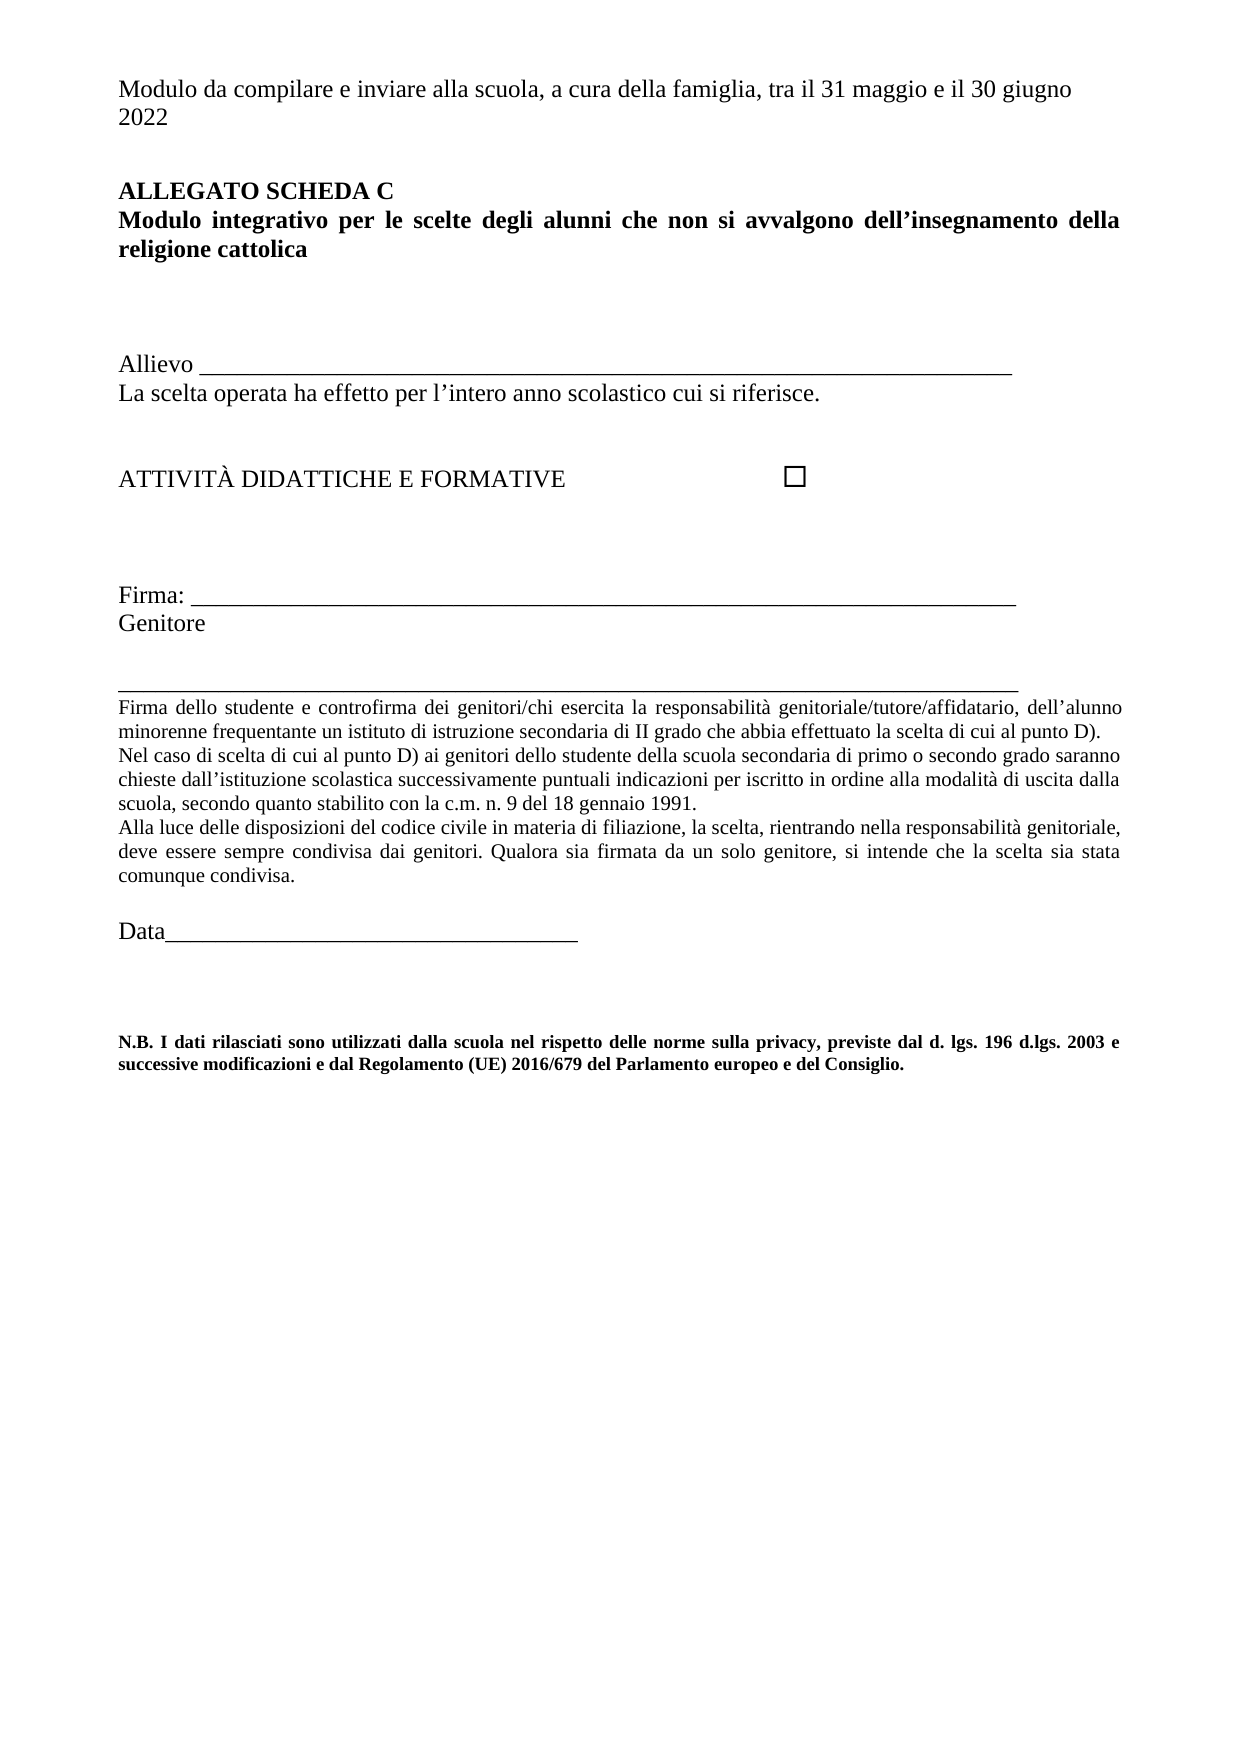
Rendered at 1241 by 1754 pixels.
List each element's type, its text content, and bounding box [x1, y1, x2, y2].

text Firma: __________________________________________________________________ [118, 580, 1122, 608]
text ALLEGATO SCHEDA C [118, 176, 1122, 205]
text La scelta operata ha effetto per l’intero anno scolastico cui si riferisce. [118, 378, 1122, 406]
text Allievo _________________________________________________________________ [118, 349, 1122, 378]
text Firma dello studente e controfirma dei genitori/chi esercita la responsabilità genitoriale/tutore/affidatario, dell’alunno minorenne frequentante un istituto di istruzione secondaria di II grado che abbia effettuato la scelta di cui al punto D). [118, 695, 1122, 743]
text Nel caso di scelta di cui al punto D) ai genitori dello studente della scuola secondaria di primo o secondo grado saranno chieste dall’istituzione scolastica successivamente puntuali indicazioni per iscritto in ordine alla modalità di uscita dalla scuola, secondo quanto stabilito con la c.m. n. 9 del 18 gennaio 1991. [118, 743, 1122, 815]
text Modulo integrativo per le scelte degli alunni che non si avvalgono dell’insegnamento della religione cattolica [118, 205, 1122, 263]
text ATTIVITÀ DIDATTICHE E FORMATIVE [118, 464, 1122, 493]
text ________________________________________________________________________ [118, 666, 1122, 695]
text Genitore [118, 608, 1122, 637]
text Data_________________________________ [118, 916, 1122, 945]
text N.B. I dati rilasciati sono utilizzati dalla scuola nel rispetto delle norme sulla privacy, previste dal d. lgs. 196 d.lgs. 2003 e successive modificazioni e dal Regolamento (UE) 2016/679 del Parlamento europeo e del Consiglio. [118, 1031, 1122, 1074]
text Alla luce delle disposizioni del codice civile in materia di filiazione, la scelta, rientrando nella responsabilità genitoriale, deve essere sempre condivisa dai genitori. Qualora sia firmata da un solo genitore, si intende che la scelta sia stata comunque condivisa. [118, 815, 1122, 887]
